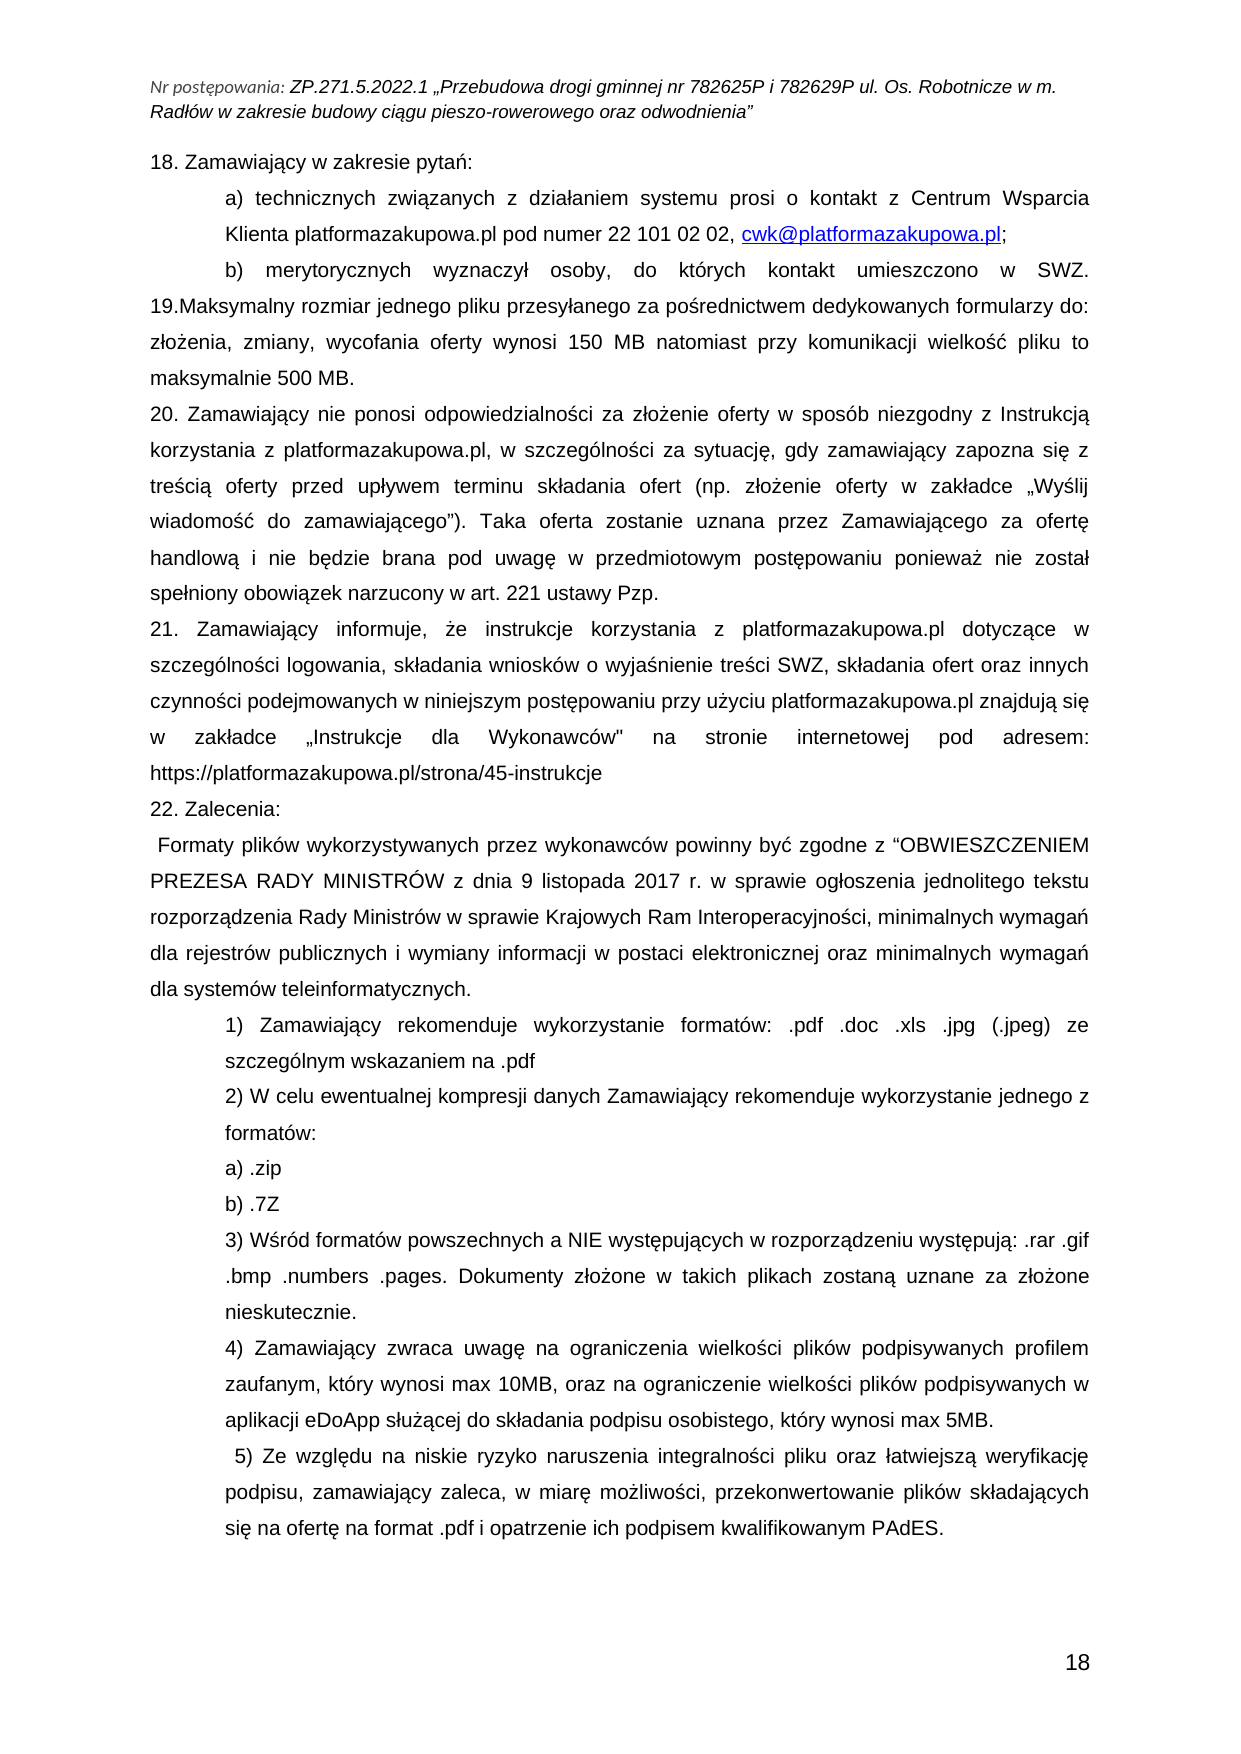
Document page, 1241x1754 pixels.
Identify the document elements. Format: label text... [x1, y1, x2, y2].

text 18. Zamawiający w zakresie pytań: [150, 150, 1090, 174]
text 21. Zamawiający informuje, że instrukcje korzystania z platformazakupowa.pl dotyczące w szczególności logowania, składania wniosków o wyjaśnienie treści SWZ, składania ofert oraz innych czynności podejmowanych w niniejszym postępowaniu przy użyciu platformazakupowa.pl znajdują się w zakładce „Instrukcje dla Wykonawców" na stronie internetowej pod adresem: https://platformazakupowa.pl/strona/45-instrukcje [150, 617, 1090, 785]
text 20. Zamawiający nie ponosi odpowiedzialności za złożenie oferty w sposób niezgodny z Instrukcją korzystania z platformazakupowa.pl, w szczególności za sytuację, gdy zamawiający zapozna się z treścią oferty przed upływem terminu składania ofert (np. złożenie oferty w zakładce „Wyślij wiadomość do zamawiającego”). Taka oferta zostanie uznana przez Zamawiającego za ofertę handlową i nie będzie brana pod uwagę w przedmiotowym postępowaniu ponieważ nie został spełniony obowiązek narzucony w art. 221 ustawy Pzp. [150, 402, 1090, 605]
text 22. Zalecenia: [150, 797, 1090, 821]
text b) merytorycznych wyznaczył osoby, do których kontakt umieszczono w SWZ. 19.Maksymalny rozmiar jednego pliku przesyłanego za pośrednictwem dedykowanych formularzy do: złożenia, zmiany, wycofania oferty wynosi 150 MB natomiast przy komunikacji wielkość pliku to maksymalnie 500 MB. [150, 258, 1090, 389]
text 3) Wśród formatów powszechnych a NIE występujących w rozporządzeniu występują: .rar .gif .bmp .numbers .pages. Dokumenty złożone w takich plikach zostaną uznane za złożone nieskutecznie. [225, 1228, 1090, 1324]
text 2) W celu ewentualnej kompresji danych Zamawiający rekomenduje wykorzystanie jednego z formatów: [225, 1084, 1090, 1144]
text 4) Zamawiający zwraca uwagę na ograniczenia wielkości plików podpisywanych profilem zaufanym, który wynosi max 10MB, oraz na ograniczenie wielkości plików podpisywanych w aplikacji eDoApp służącej do składania podpisu osobistego, który wynosi max 5MB. [225, 1336, 1090, 1432]
text a) technicznych związanych z działaniem systemu prosi o kontakt z Centrum Wsparcia Klienta platformazakupowa.pl pod numer 22 101 02 02, cwk@platformazakupowa.pl; [225, 186, 1090, 246]
text 5) Ze względu na niskie ryzyko naruszenia integralności pliku oraz łatwiejszą weryfikację podpisu, zamawiający zaleca, w miarę możliwości, przekonwertowanie plików składających się na ofertę na format .pdf i opatrzenie ich podpisem kwalifikowanym PAdES. [225, 1444, 1090, 1539]
text 1) Zamawiający rekomenduje wykorzystanie formatów: .pdf .doc .xls .jpg (.jpeg) ze szczególnym wskazaniem na .pdf [225, 1012, 1090, 1072]
text b) .7Z [150, 1192, 1090, 1216]
text Formaty plików wykorzystywanych przez wykonawców powinny być zgodne z “OBWIESZCZENIEM PREZESA RADY MINISTRÓW z dnia 9 listopada 2017 r. w sprawie ogłoszenia jednolitego tekstu rozporządzenia Rady Ministrów w sprawie Krajowych Ram Interoperacyjności, minimalnych wymagań dla rejestrów publicznych i wymiany informacji w postaci elektronicznej oraz minimalnych wymagań dla systemów teleinformatycznych. [150, 833, 1090, 1001]
text a) .zip [150, 1156, 1090, 1180]
